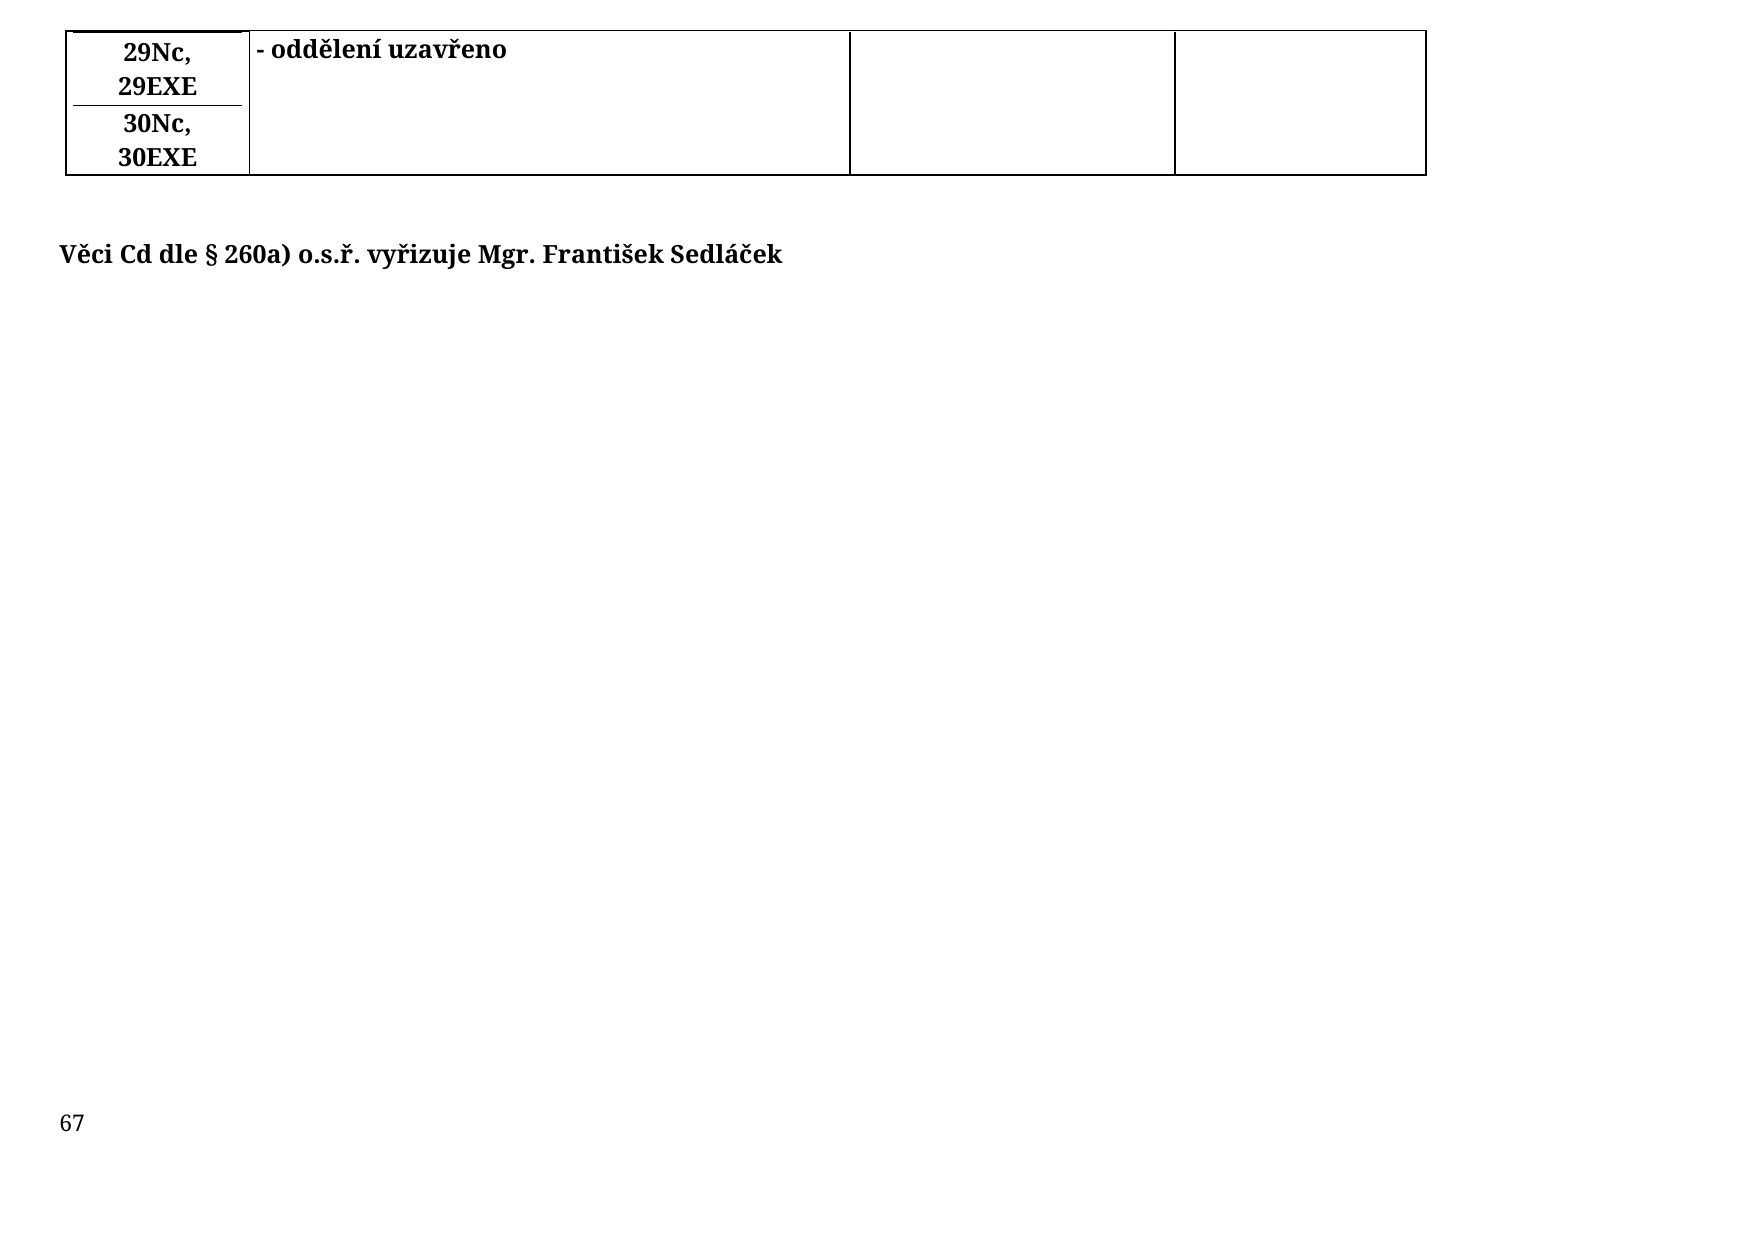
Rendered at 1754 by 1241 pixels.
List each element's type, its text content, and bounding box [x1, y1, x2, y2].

table_cell [851, 31, 1175, 174]
text Věci Cd dle § 260a) o.s.ř. vyřizuje Mgr. František Sedláček [59, 236, 1695, 270]
table_cell [1176, 31, 1425, 174]
table_cell - oddělení uzavřeno [250, 31, 850, 174]
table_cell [67, 32, 249, 174]
